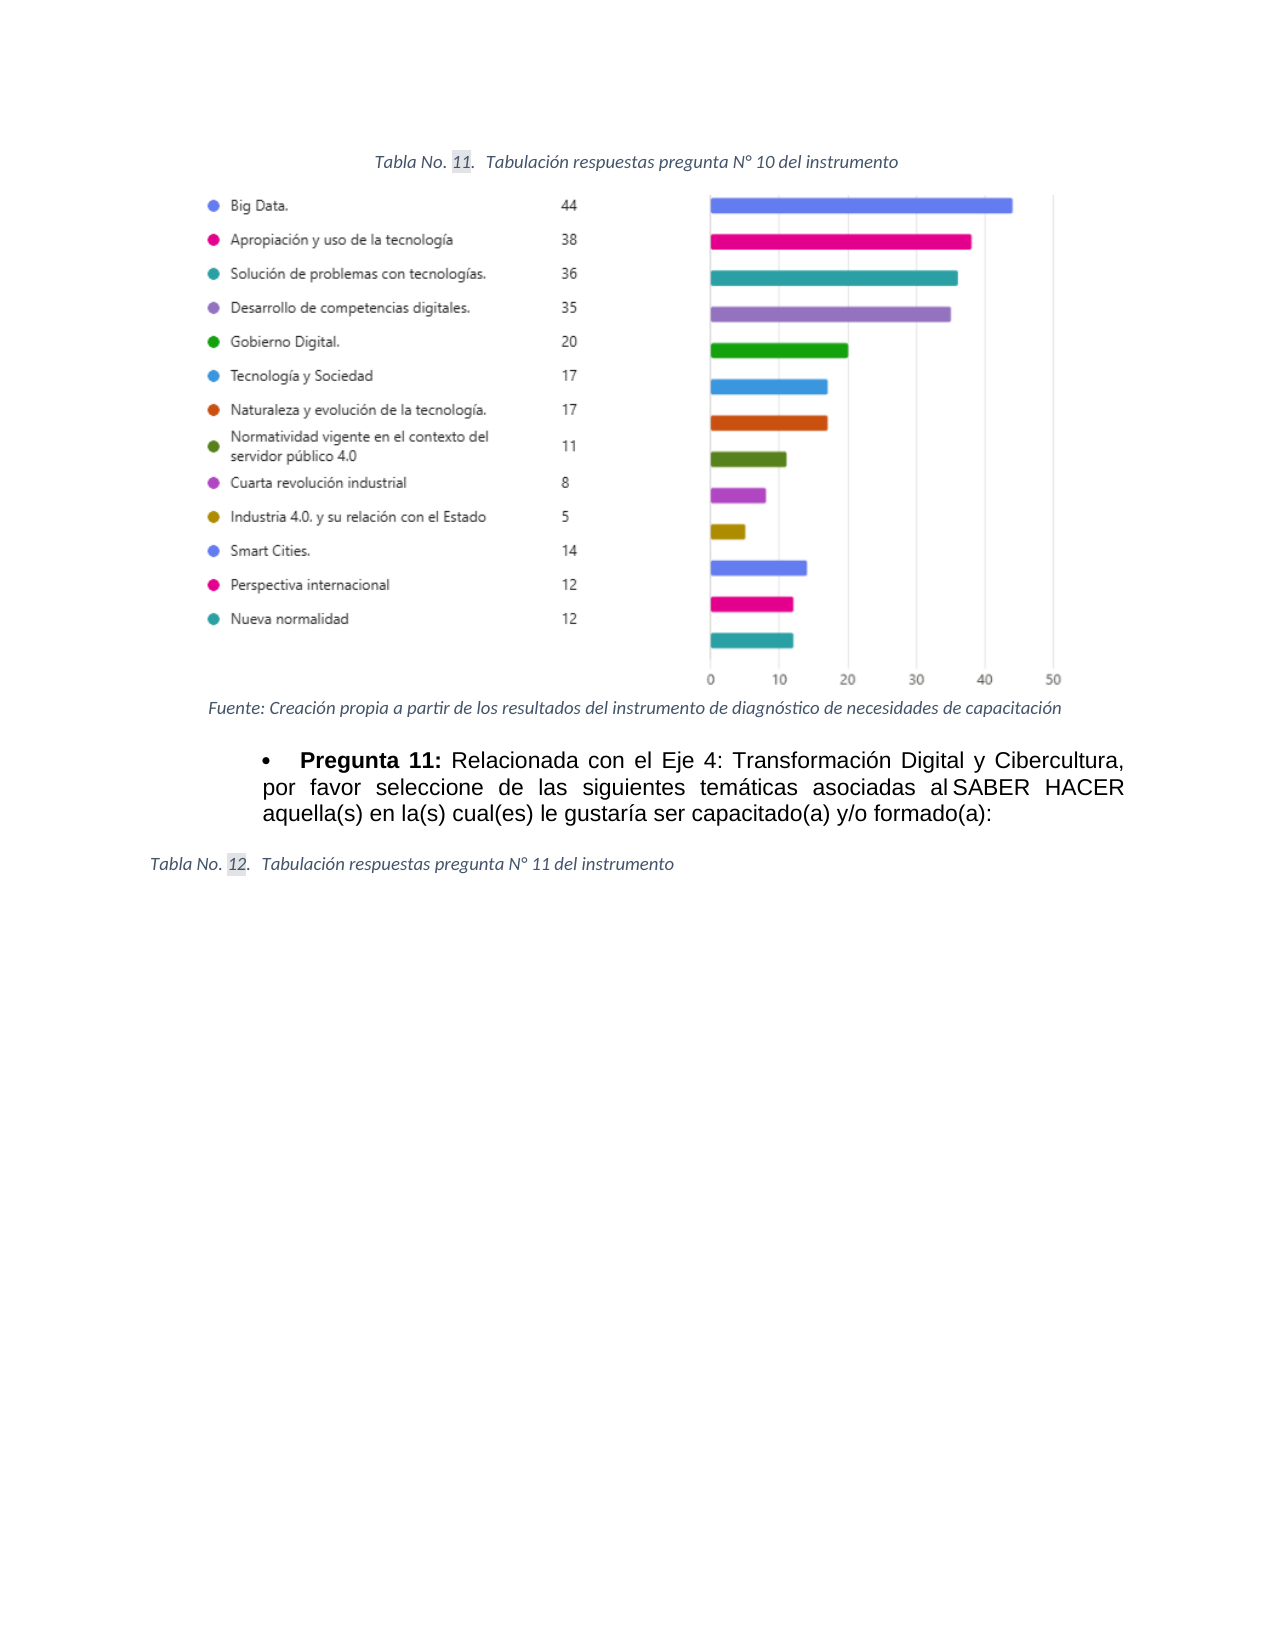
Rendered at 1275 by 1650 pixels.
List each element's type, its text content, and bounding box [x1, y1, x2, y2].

text Fuente: Creación propia a partir de los resultados del instrumento de diagnóstico de necesidades de capacitación [150, 696, 1125, 719]
list Pregunta 11: Relacionada con el Eje 4: Transformación Digital y Cibercultura, por favor seleccione de las siguientes temáticas asociadas al SABER HACER aquella(s) en la(s) cual(es) le gustaría ser capacitado(a) y/o formado(a): [262, 747, 1125, 826]
text Tabla No. 11. Tabulación respuestas pregunta N° 10 del instrumento [150, 150, 452, 173]
picture [204, 195, 1071, 697]
text Tabla No. 12. Tabulación respuestas pregunta N° 11 del instrumento [246, 853, 1125, 876]
text Tabla No. 11. Tabulación respuestas pregunta N° 10 del instrumento [471, 150, 1125, 173]
